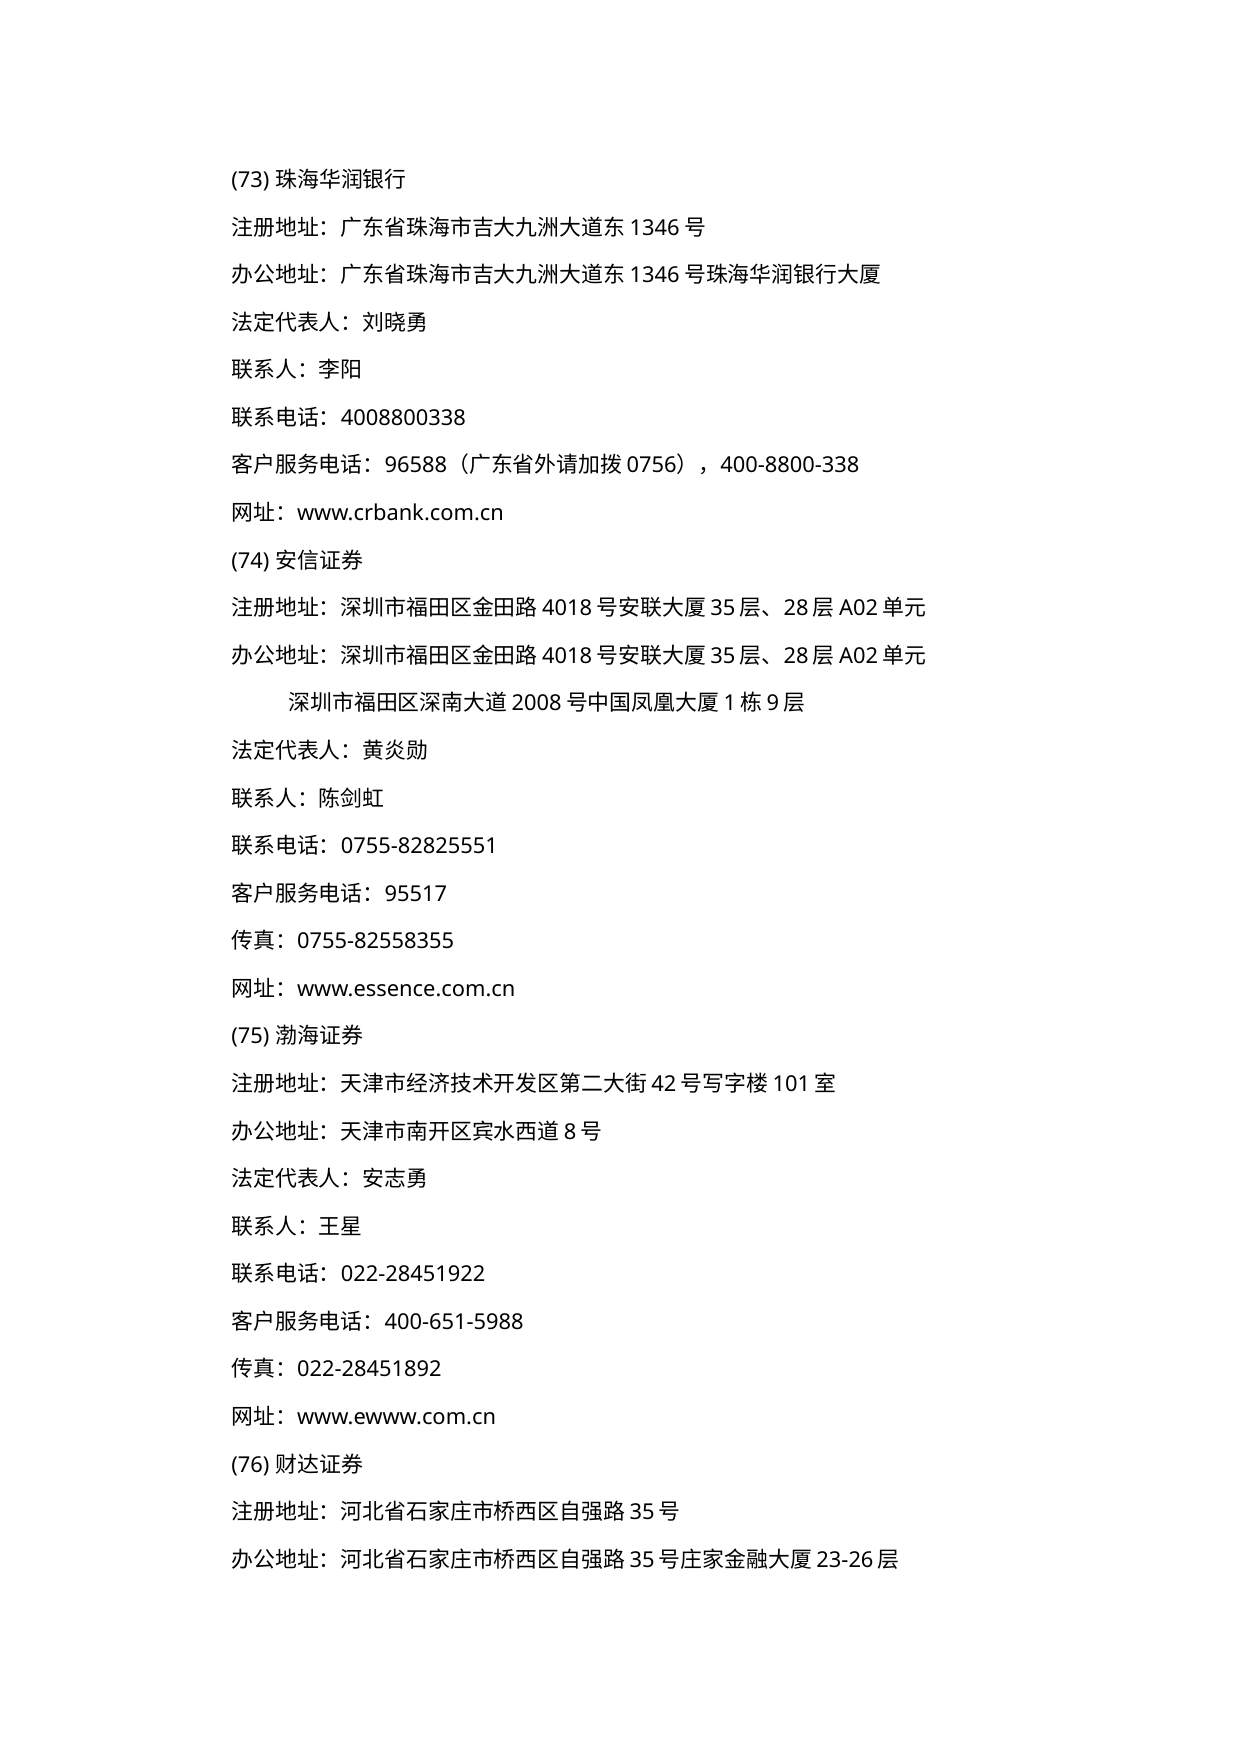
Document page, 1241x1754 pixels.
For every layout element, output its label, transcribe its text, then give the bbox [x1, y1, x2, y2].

text 办公地址：天津市南开区宾水西道8号 [187, 1114, 1053, 1145]
text 办公地址：广东省珠海市吉大九洲大道东1346号珠海华润银行大厦 [187, 257, 1053, 289]
text 办公地址：河北省石家庄市桥西区自强路35号庄家金融大厦23-26层 [187, 1542, 1053, 1574]
text 联系人：陈剑虹 [187, 781, 1053, 812]
text 注册地址：河北省石家庄市桥西区自强路35号 [187, 1494, 1053, 1526]
text 深圳市福田区深南大道2008号中国凤凰大厦1栋9层 [187, 685, 1053, 717]
text (76) 财达证券 [187, 1447, 1053, 1478]
text 客户服务电话：96588（广东省外请加拨0756），400-8800-338 [187, 447, 1053, 479]
text 客户服务电话：95517 [187, 876, 1053, 907]
text 联系人：李阳 [187, 352, 1053, 384]
text 法定代表人：黄炎勋 [187, 733, 1053, 765]
text 注册地址：深圳市福田区金田路4018号安联大厦35层、28层A02单元 [187, 590, 1053, 622]
text 联系电话：022-28451922 [187, 1256, 1053, 1288]
text 传真：022-28451892 [187, 1351, 1053, 1383]
text 网址：www.crbank.com.cn [187, 495, 1053, 527]
text 传真：0755-82558355 [187, 923, 1053, 955]
text 联系电话：4008800338 [187, 400, 1053, 432]
text 客户服务电话：400-651-5988 [187, 1304, 1053, 1336]
text 网址：www.essence.com.cn [187, 971, 1053, 1003]
text (73) 珠海华润银行 [187, 162, 1053, 194]
text (74) 安信证券 [187, 543, 1053, 574]
text 联系电话：0755-82825551 [187, 828, 1053, 860]
text 法定代表人：刘晓勇 [187, 305, 1053, 336]
text 注册地址：广东省珠海市吉大九洲大道东1346号 [187, 209, 1053, 241]
text 法定代表人：安志勇 [187, 1161, 1053, 1193]
text (75) 渤海证券 [187, 1018, 1053, 1050]
text 联系人：王星 [187, 1209, 1053, 1240]
text 注册地址：天津市经济技术开发区第二大街42号写字楼101室 [187, 1066, 1053, 1098]
text 网址：www.ewww.com.cn [187, 1399, 1053, 1431]
text 办公地址：深圳市福田区金田路4018号安联大厦35层、28层A02单元 [187, 638, 1053, 669]
